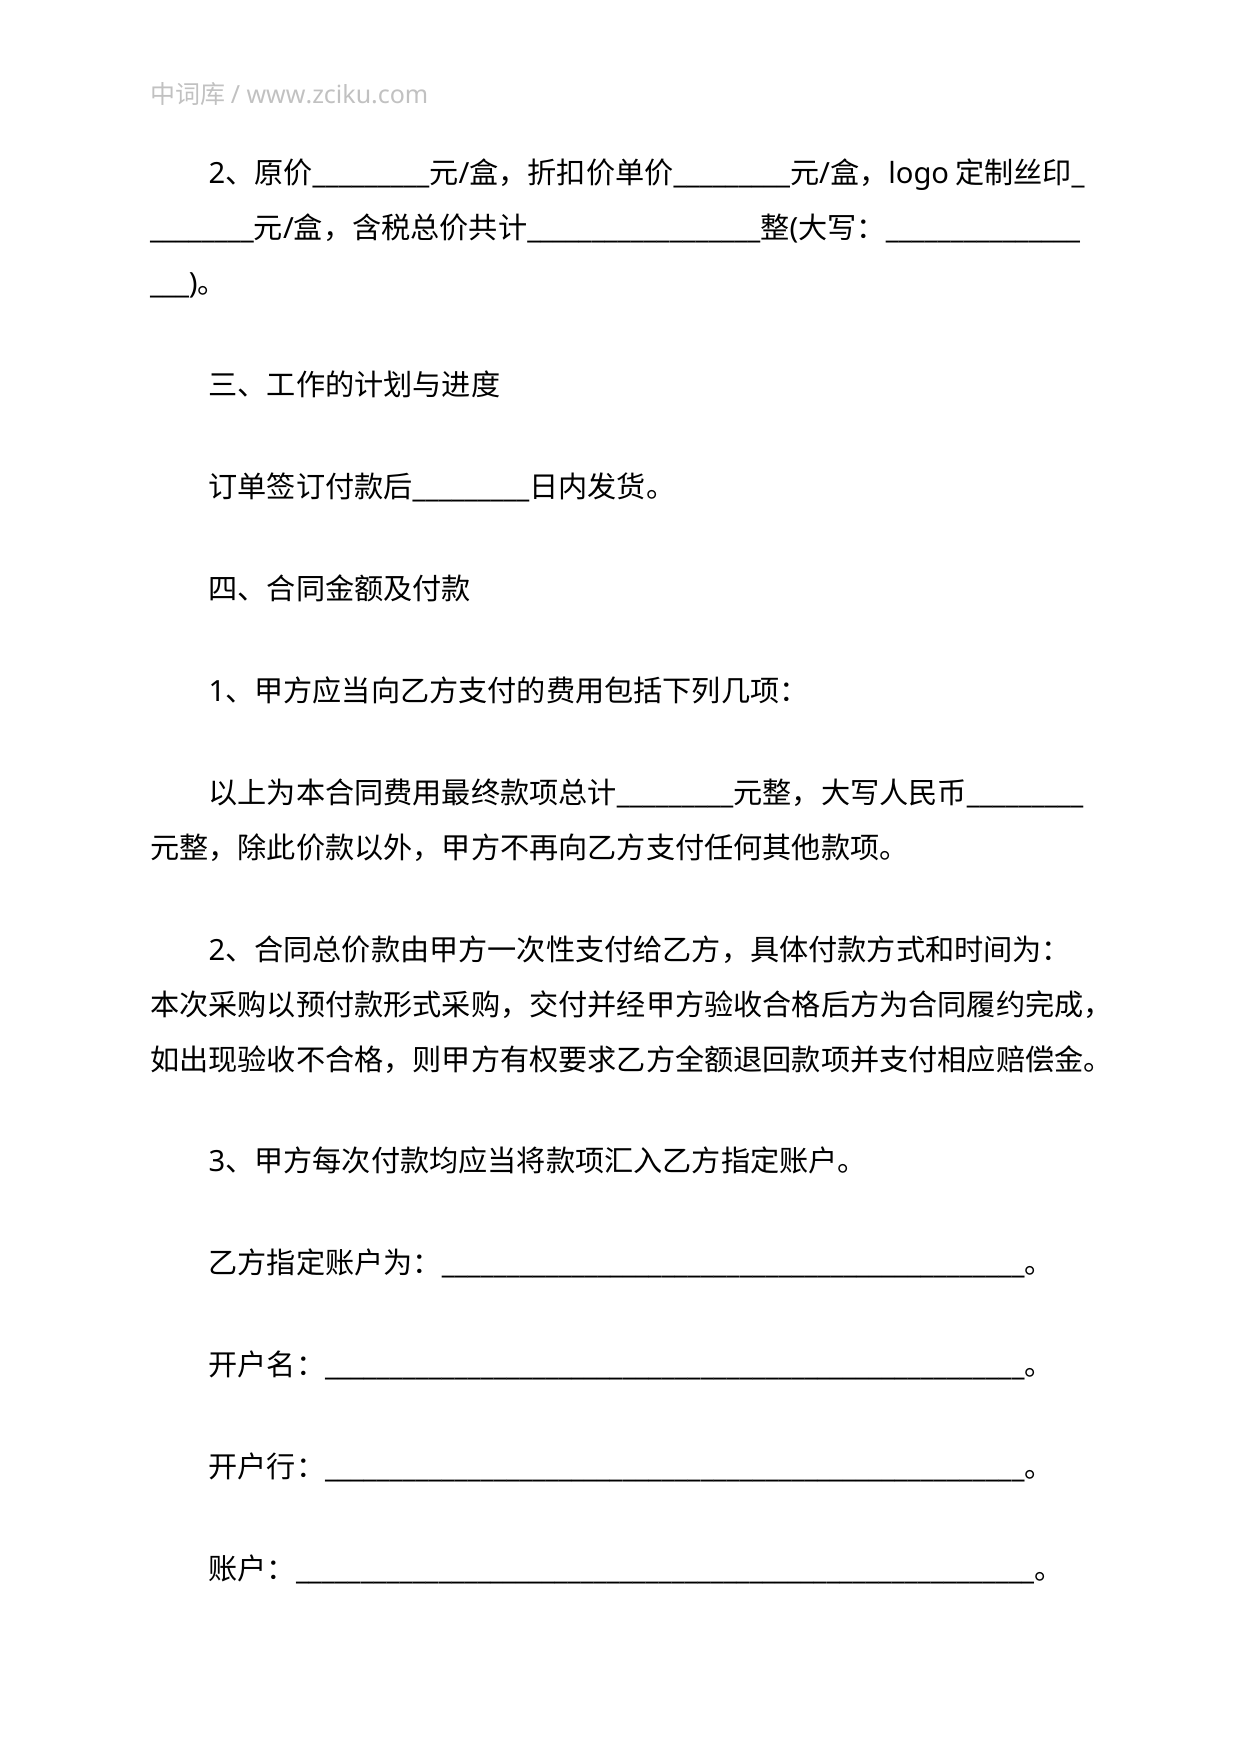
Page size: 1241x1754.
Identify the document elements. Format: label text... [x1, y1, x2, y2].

text 四、合同金额及付款 [150, 566, 1090, 608]
text 开户名：______________________________________________________。 [150, 1342, 1090, 1384]
text 以上为本合同费用最终款项总计_________元整，大写人民币_________元整，除此价款以外，甲方不再向乙方支付任何其他款项。 [150, 769, 1090, 867]
text 1、甲方应当向乙方支付的费用包括下列几项： [150, 667, 1090, 710]
text 3、甲方每次付款均应当将款项汇入乙方指定账户。 [150, 1138, 1090, 1180]
text 开户行：______________________________________________________。 [150, 1444, 1090, 1486]
text 账户：_________________________________________________________。 [150, 1546, 1090, 1588]
text 订单签订付款后_________日内发货。 [150, 464, 1090, 506]
text 2、合同总价款由甲方一次性支付给乙方，具体付款方式和时间为：本次采购以预付款形式采购，交付并经甲方验收合格后方为合同履约完成，如出现验收不合格，则甲方有权要求乙方全额退回款项并支付相应赔偿金。 [150, 926, 1090, 1078]
text 乙方指定账户为：_____________________________________________。 [150, 1240, 1090, 1282]
text 三、工作的计划与进度 [150, 362, 1090, 404]
text 2、原价_________元/盒，折扣价单价_________元/盒，logo定制丝印_________元/盒，含税总价共计__________________整(大写：__________________)。 [150, 150, 1090, 302]
